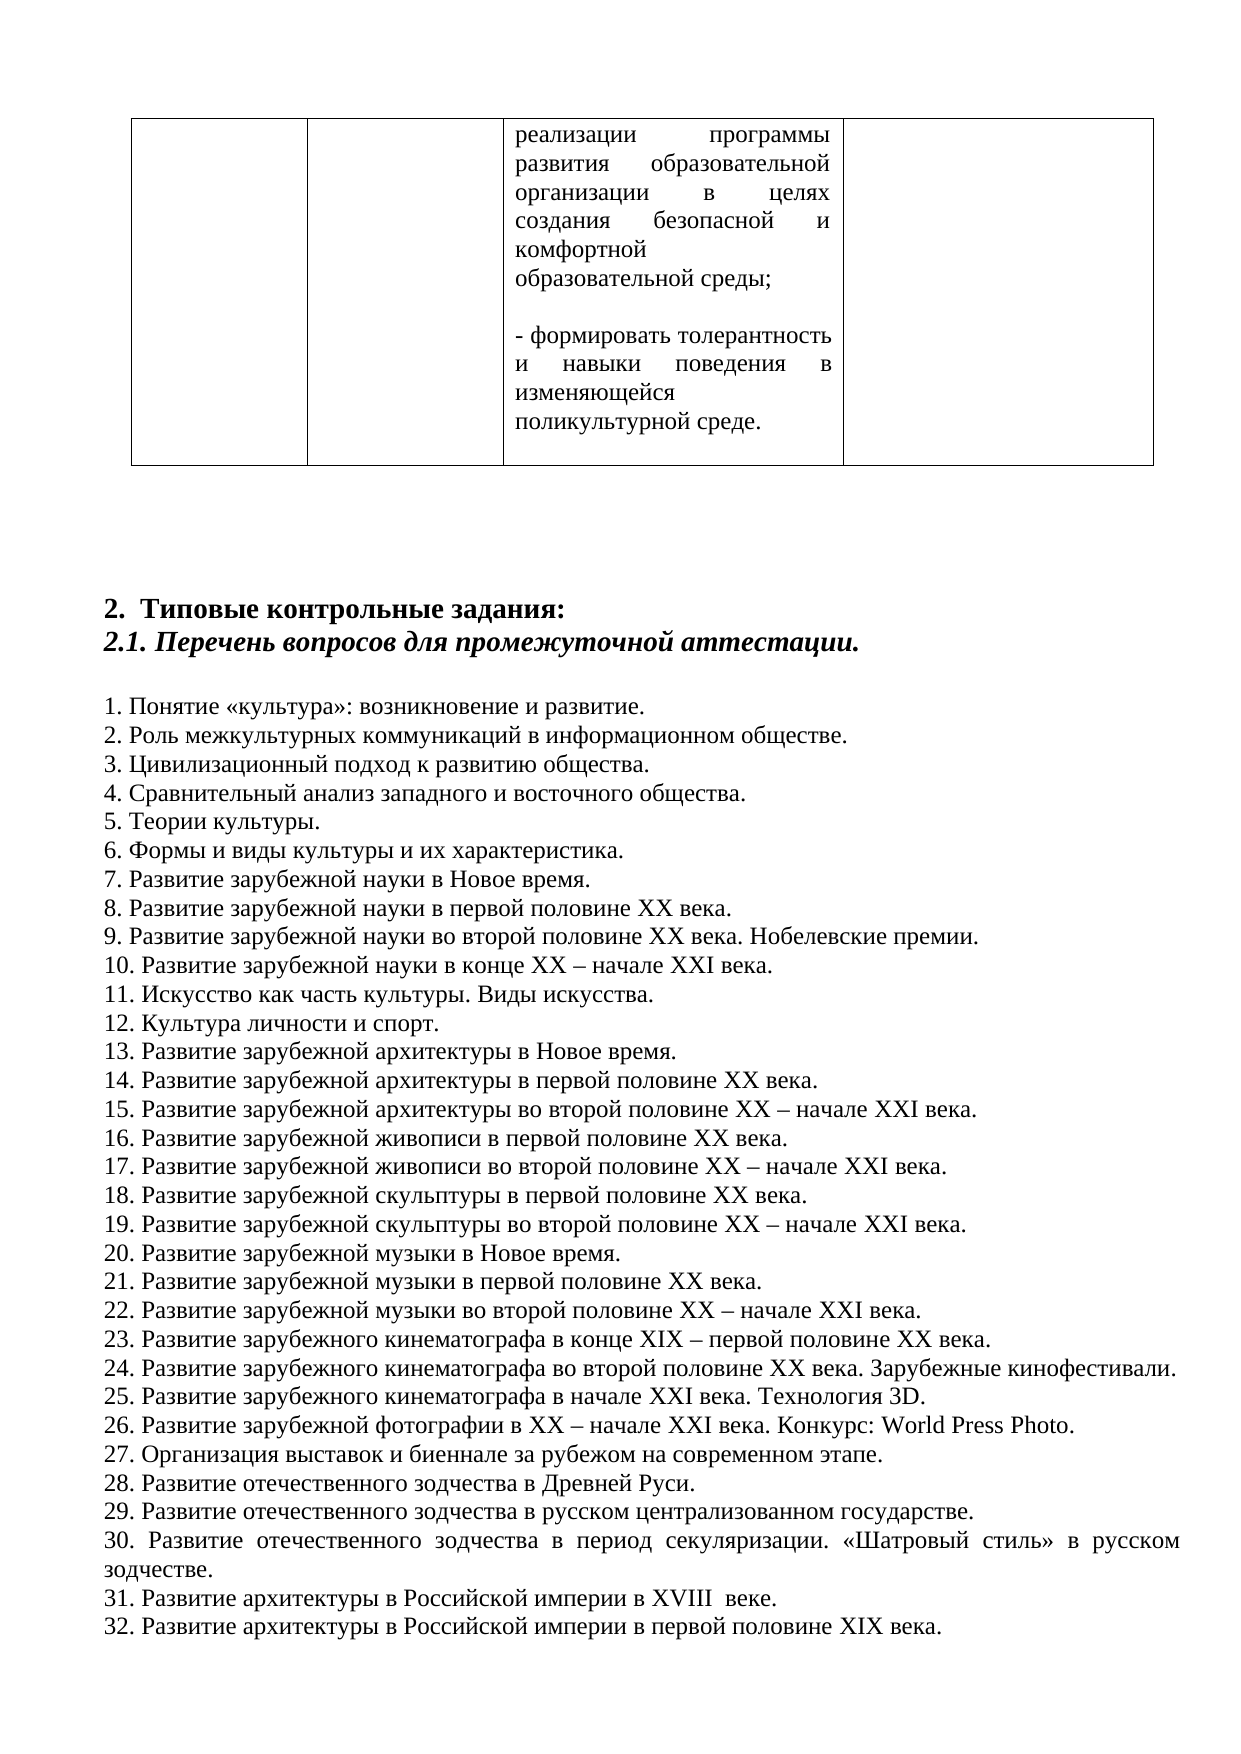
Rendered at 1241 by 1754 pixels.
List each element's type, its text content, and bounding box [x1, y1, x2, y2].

text 1. Понятие «культура»: возникновение и развитие. [103, 691, 1181, 720]
text 13. Развитие зарубежной архитектуры в Новое время. [103, 1036, 1181, 1065]
text 9. Развитие зарубежной науки во второй половине ХХ века. Нобелевские премии. [103, 921, 1181, 950]
text 28. Развитие отечественного зодчества в Древней Руси. [103, 1468, 1181, 1496]
text 19. Развитие зарубежной скульптуры во второй половине ХХ – начале XXI века. [103, 1209, 1181, 1238]
text 22. Развитие зарубежной музыки во второй половине ХХ – начале XXI века. [103, 1295, 1181, 1324]
text 2. Роль межкультурных коммуникаций в информационном обществе. [103, 720, 1181, 749]
text 17. Развитие зарубежной живописи во второй половине ХХ – начале XXI века. [103, 1151, 1181, 1180]
text 14. Развитие зарубежной архитектуры в первой половине ХХ века. [103, 1065, 1181, 1094]
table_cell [132, 119, 307, 465]
text 4. Сравнительный анализ западного и восточного общества. [103, 778, 1181, 806]
text 10. Развитие зарубежной науки в конце ХХ – начале XXI века. [103, 950, 1181, 979]
text 5. Теории культуры. [103, 806, 1181, 835]
text 32. Развитие архитектуры в Российской империи в первой половине XIX века. [103, 1611, 1181, 1640]
text 2. Типовые контрольные задания: [103, 591, 1181, 624]
text 12. Культура личности и спорт. [103, 1008, 1181, 1036]
text 16. Развитие зарубежной живописи в первой половине ХХ века. [103, 1123, 1181, 1151]
text 24. Развитие зарубежного кинематографа во второй половине ХХ века. Зарубежные кинофестивали. [103, 1353, 1181, 1381]
text 6. Формы и виды культуры и их характеристика. [103, 835, 1181, 864]
text 2.1. Перечень вопросов для промежуточной аттестации. [103, 624, 1181, 658]
text 30. Развитие отечественного зодчества в период секуляризации. «Шатровый стиль» в русском зодчестве. [103, 1525, 1181, 1583]
text 3. Цивилизационный подход к развитию общества. [103, 749, 1181, 778]
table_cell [844, 119, 1153, 465]
text 26. Развитие зарубежной фотографии в ХХ – начале XXI века. Конкурс: World Press Photo. [103, 1410, 1181, 1439]
text 20. Развитие зарубежной музыки в Новое время. [103, 1238, 1181, 1266]
text 8. Развитие зарубежной науки в первой половине ХХ века. [103, 893, 1181, 921]
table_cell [504, 119, 843, 465]
text 7. Развитие зарубежной науки в Новое время. [103, 864, 1181, 893]
text 27. Организация выставок и биеннале за рубежом на современном этапе. [103, 1439, 1181, 1468]
text 29. Развитие отечественного зодчества в русском централизованном государстве. [103, 1496, 1181, 1525]
text 31. Развитие архитектуры в Российской империи в XVIII веке. [103, 1583, 1181, 1611]
table_cell [308, 119, 503, 465]
text 25. Развитие зарубежного кинематографа в начале XXI века. Технология 3D. [103, 1381, 1181, 1410]
text 15. Развитие зарубежной архитектуры во второй половине ХХ – начале XXI века. [103, 1094, 1181, 1123]
text 23. Развитие зарубежного кинематографа в конце XIX – первой половине ХХ века. [103, 1324, 1181, 1353]
text 18. Развитие зарубежной скульптуры в первой половине ХХ века. [103, 1180, 1181, 1209]
text 11. Искусство как часть культуры. Виды искусства. [103, 979, 1181, 1008]
text 21. Развитие зарубежной музыки в первой половине ХХ века. [103, 1266, 1181, 1295]
